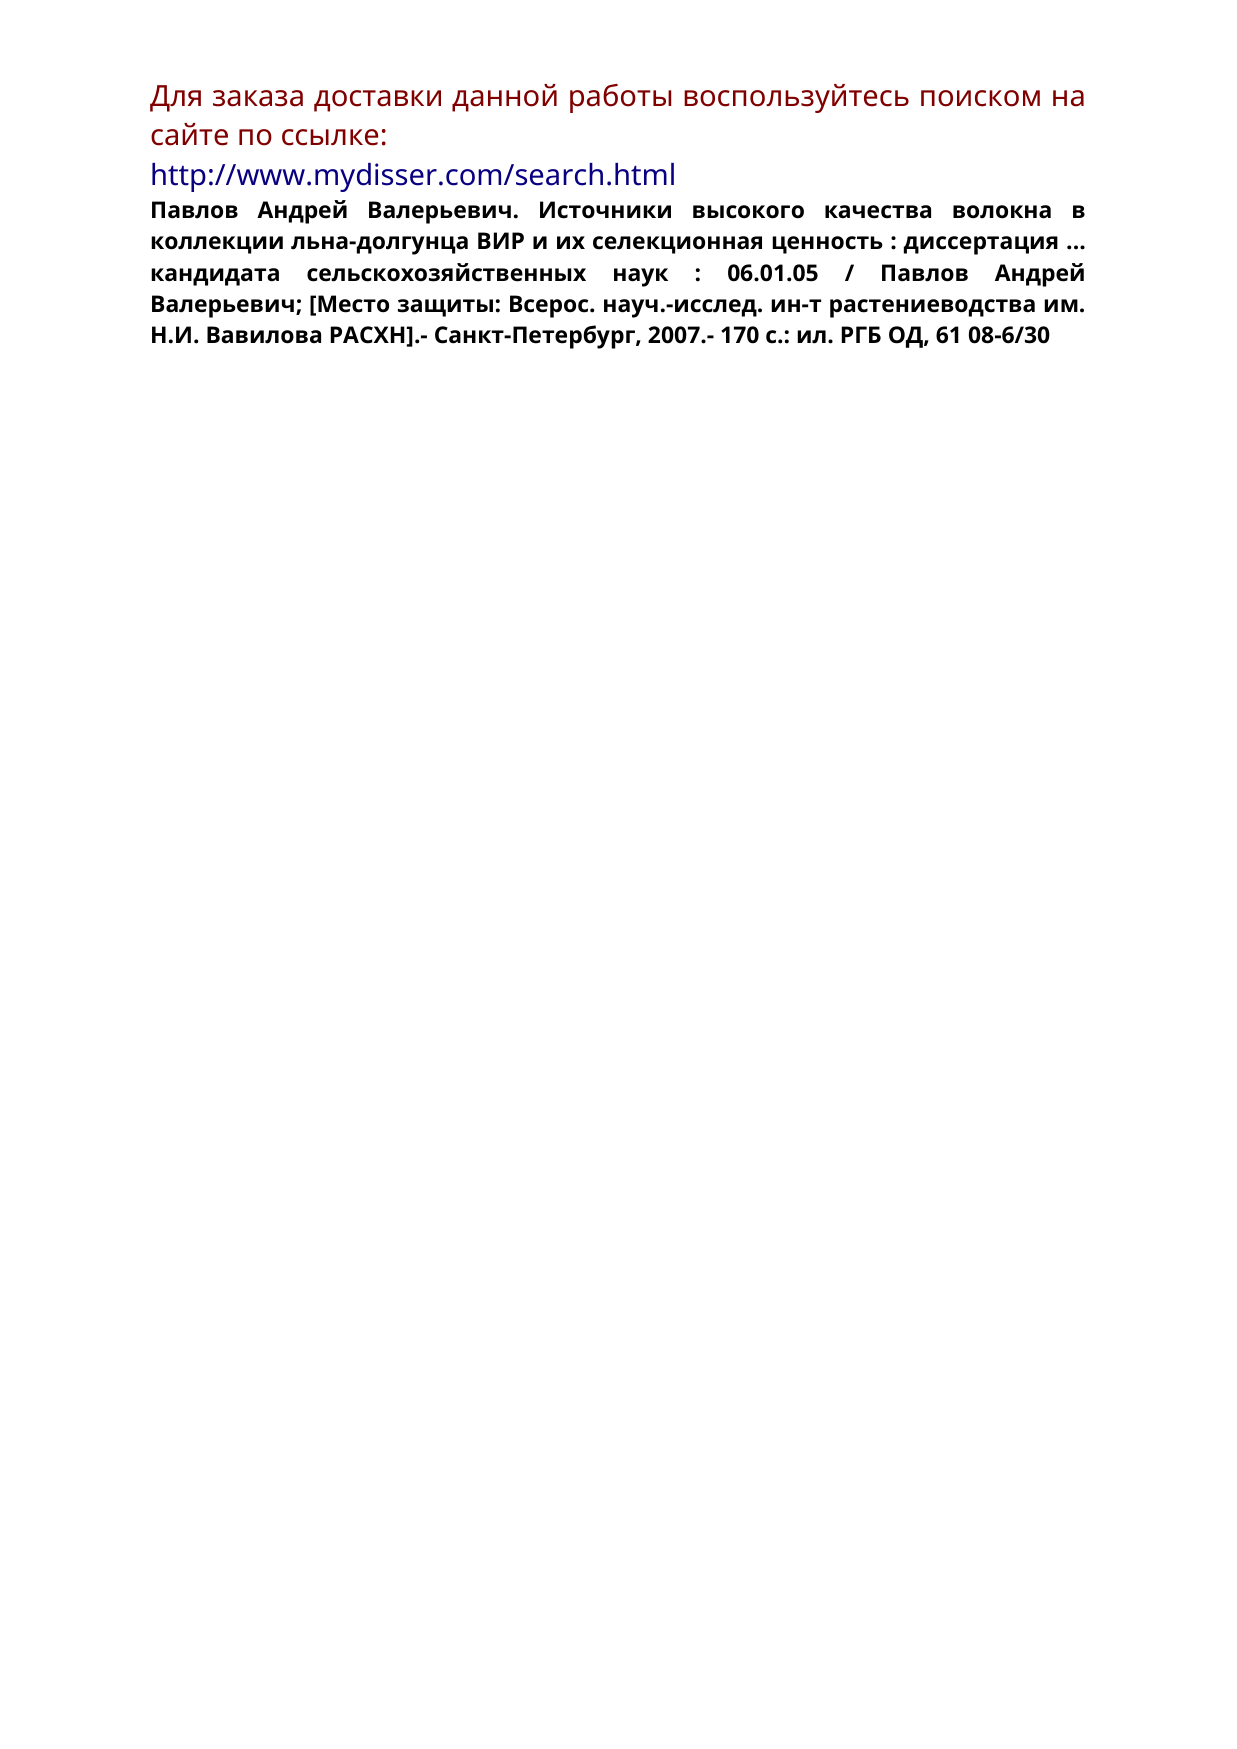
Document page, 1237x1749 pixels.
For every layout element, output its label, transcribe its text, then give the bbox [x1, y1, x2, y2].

text Павлов Андрей Валерьевич. Источники высокого качества волокна в коллекции льна-долгунца ВИР и их селекционная ценность : диссертация ... кандидата сельскохозяйственных наук : 06.01.05 / Павлов Андрей Валерьевич; [Место защиты: Всерос. науч.-исслед. ин-т растениеводства им. Н.И. Вавилова РАСХН].- Санкт-Петербург, 2007.- 170 с.: ил. РГБ ОД, 61 08-6/30 [150, 194, 1086, 350]
